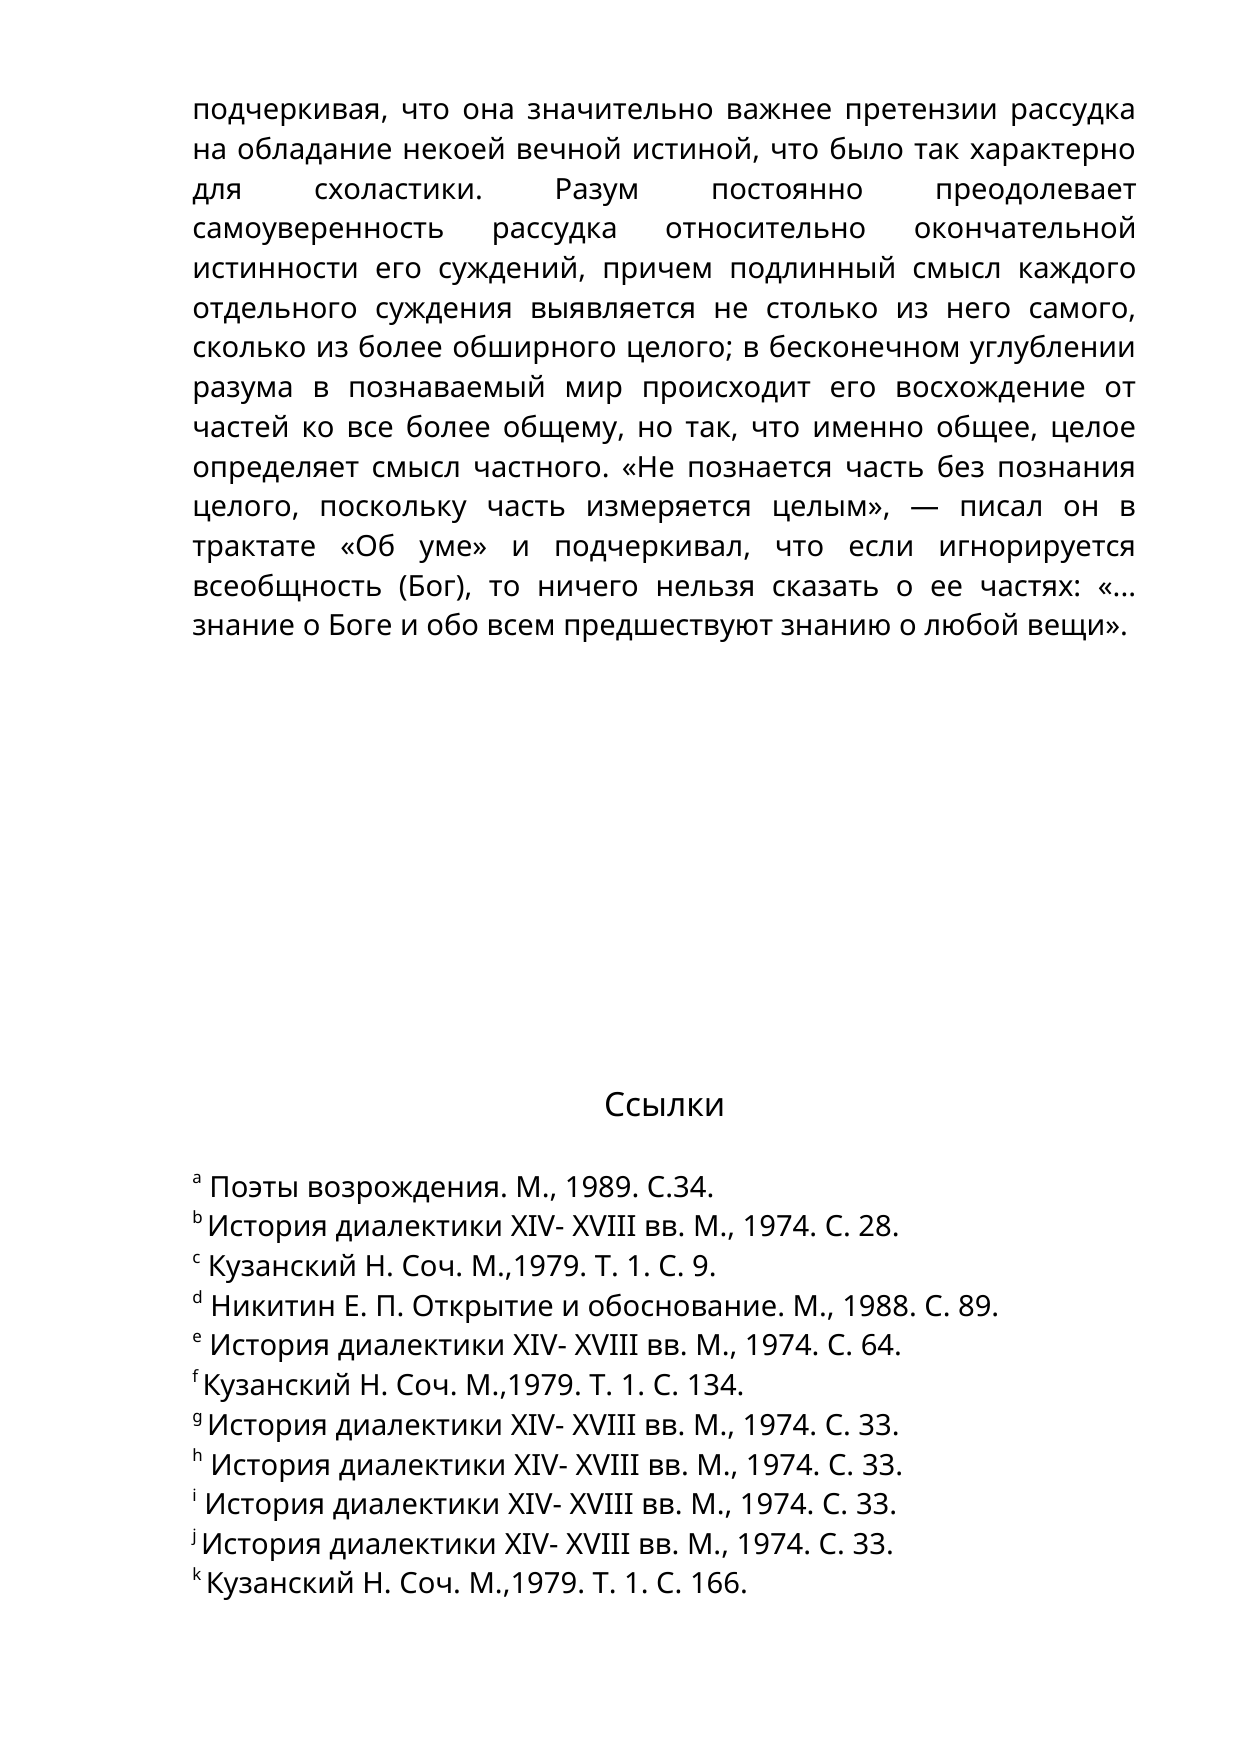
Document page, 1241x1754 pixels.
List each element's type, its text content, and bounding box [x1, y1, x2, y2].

text d Никитин Е. П. Открытие и обоснование. М., 1988. С. 89. [192, 1285, 1137, 1325]
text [192, 89, 1137, 644]
text f Кузанский Н. Соч. М.,1979. Т. 1. С. 134. [192, 1364, 1137, 1404]
text k Кузанский Н. Соч. М.,1979. Т. 1. С. 166. [192, 1563, 1137, 1602]
text с Кузанский Н. Соч. М.,1979. Т. 1. С. 9. [192, 1245, 1137, 1285]
text e История диалектики XIV- XVIII вв. М., 1974. С. 64. [192, 1325, 1137, 1364]
text j История диалектики XIV- XVIII вв. М., 1974. С. 33. [192, 1523, 1137, 1563]
text g История диалектики XIV- XVIII вв. М., 1974. С. 33. [192, 1404, 1137, 1444]
text h История диалектики XIV- XVIII вв. М., 1974. С. 33. [192, 1444, 1137, 1483]
text Cсылки [192, 1081, 1137, 1126]
text i История диалектики XIV- XVIII вв. М., 1974. С. 33. [192, 1483, 1137, 1523]
text a Поэты возрождения. М., 1989. С.34. [192, 1166, 1137, 1206]
text b История диалектики XIV- XVIII вв. М., 1974. С. 28. [192, 1206, 1137, 1245]
